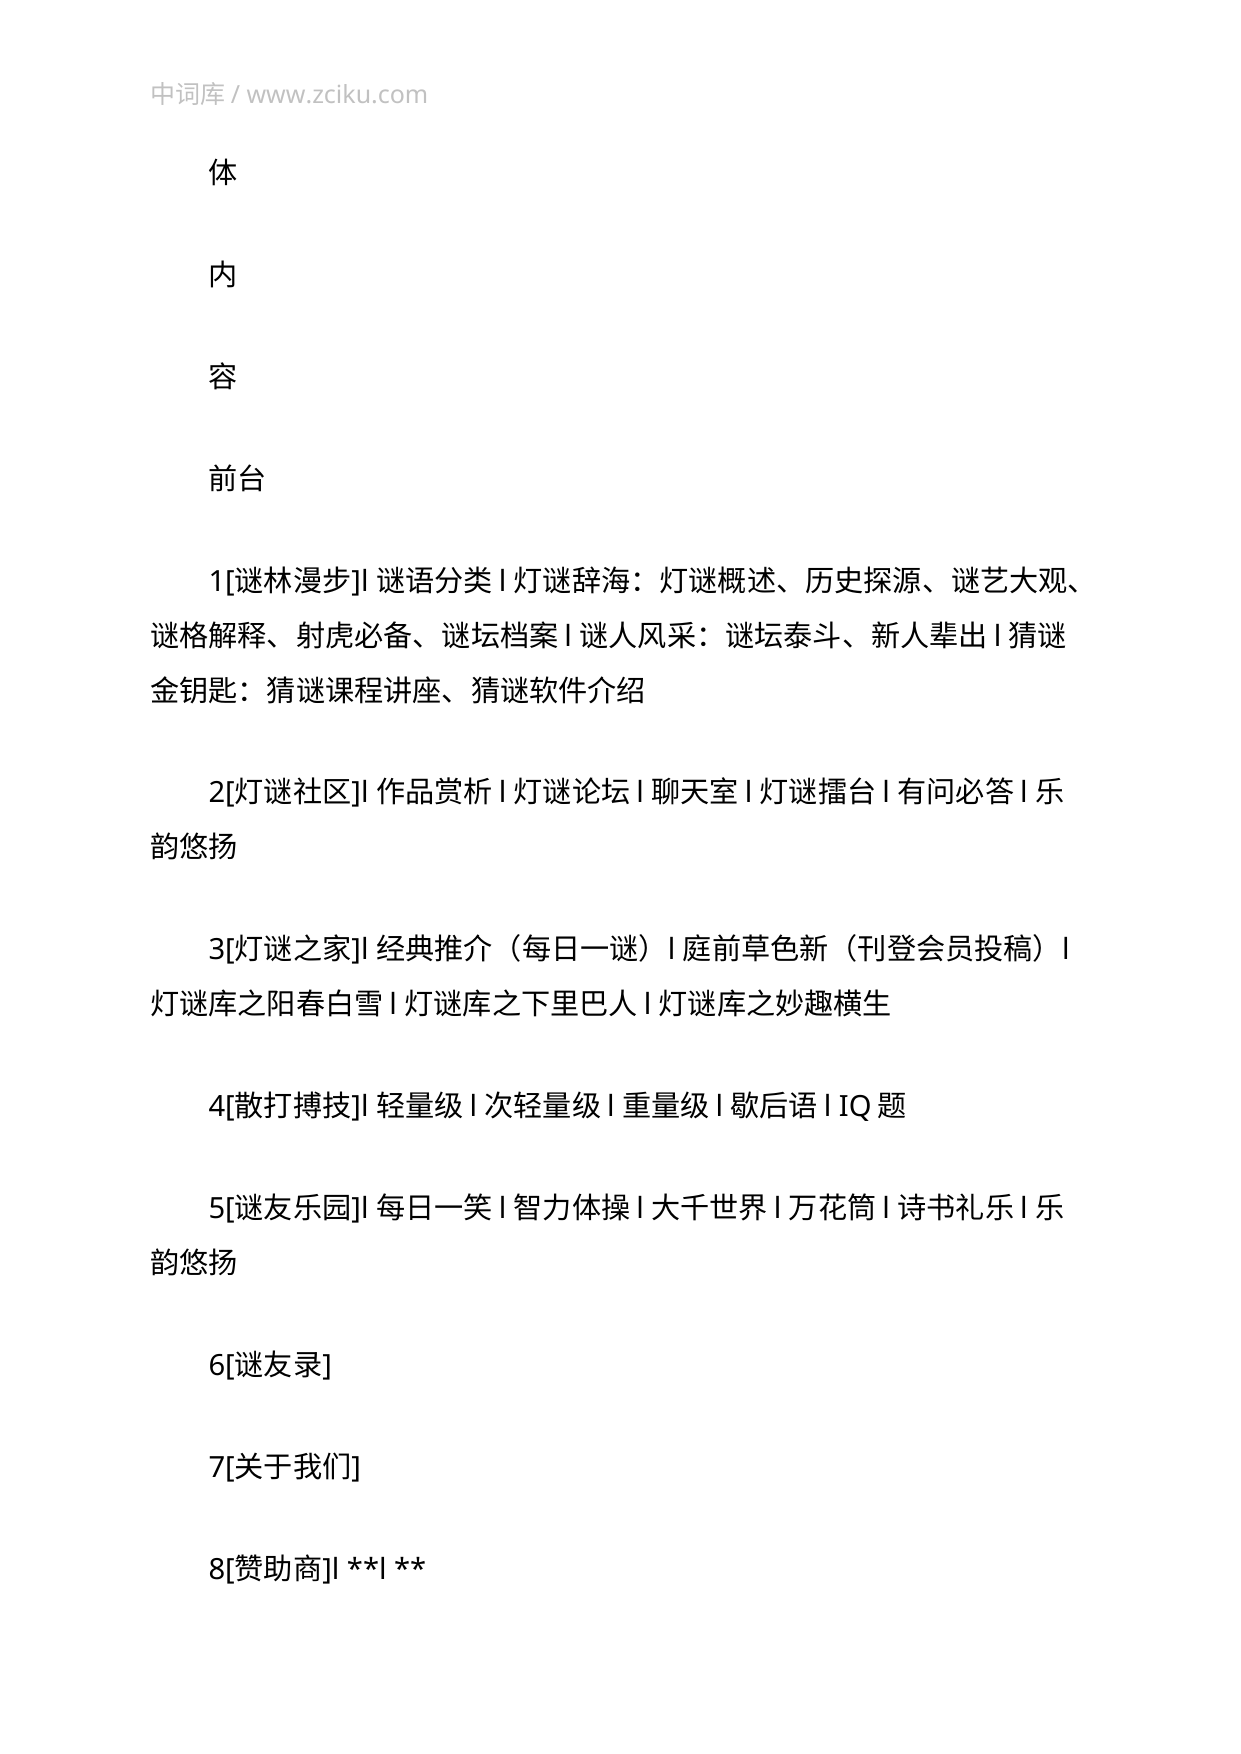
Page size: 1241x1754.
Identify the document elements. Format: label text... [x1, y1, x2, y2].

text 7[关于我们] [150, 1443, 1090, 1486]
text 容 [150, 353, 1090, 396]
text 内 [150, 252, 1090, 294]
text 4[散打搏技]l 轻量级l 次轻量级l 重量级l 歇后语l IQ题 [150, 1083, 1090, 1125]
text 2[灯谜社区]l 作品赏析l 灯谜论坛l 聊天室l 灯谜擂台l 有问必答l 乐韵悠扬 [150, 769, 1090, 866]
text 前台 [150, 455, 1090, 498]
text 8[赞助商]l **l ** [150, 1545, 1090, 1588]
text 1[谜林漫步]l 谜语分类l 灯谜辞海：灯谜概述、历史探源、谜艺大观、谜格解释、射虎必备、谜坛档案l 谜人风采：谜坛泰斗、新人辈出l 猜谜金钥匙：猜谜课程讲座、猜谜软件介绍 [150, 557, 1090, 709]
text 5[谜友乐园]l 每日一笑l 智力体操l 大千世界l 万花筒l 诗书礼乐l 乐韵悠扬 [150, 1184, 1090, 1282]
text 体 [150, 150, 1090, 192]
text 3[灯谜之家]l 经典推介（每日一谜）l 庭前草色新（刊登会员投稿）l 灯谜库之阳春白雪l 灯谜库之下里巴人l 灯谜库之妙趣横生 [150, 926, 1090, 1023]
text 6[谜友录] [150, 1341, 1090, 1384]
